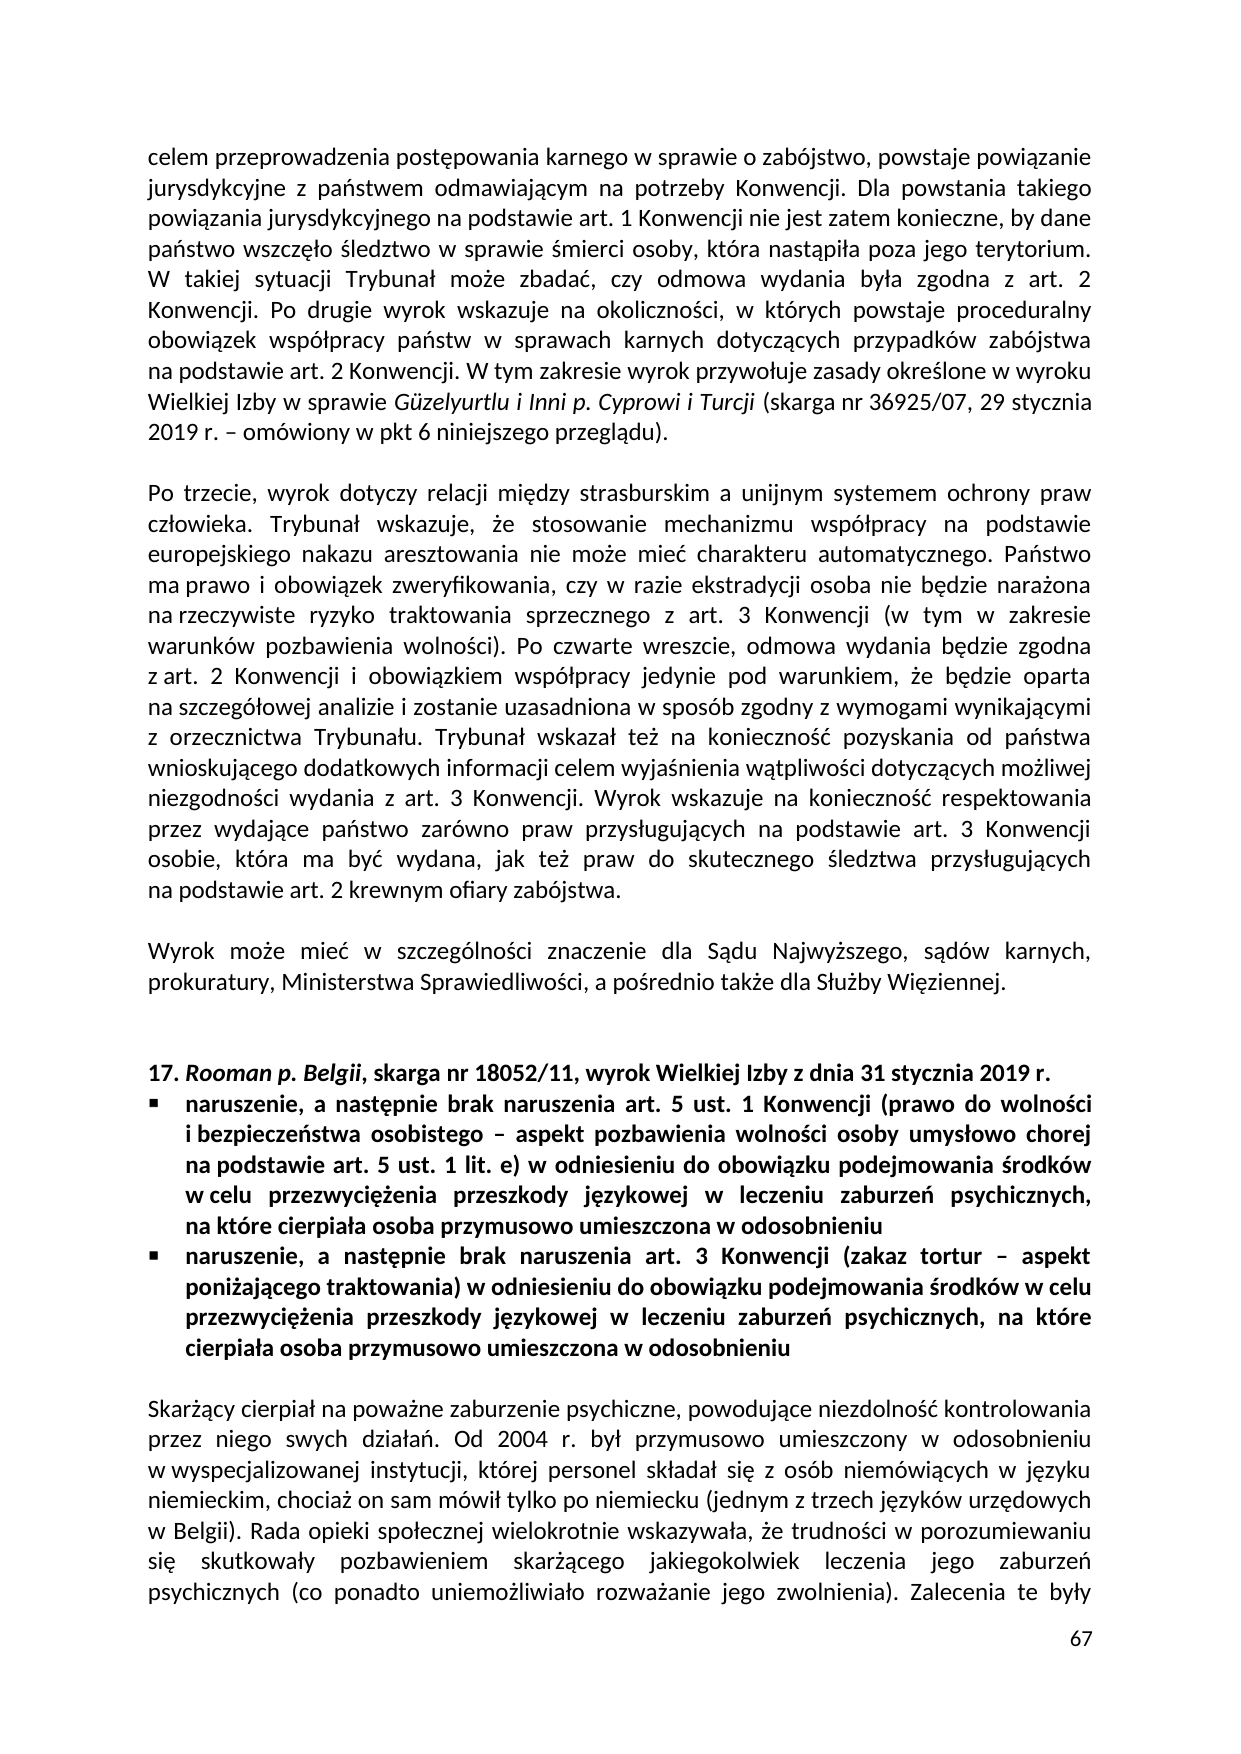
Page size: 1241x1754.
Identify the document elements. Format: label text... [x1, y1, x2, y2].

list naruszenie, a następnie brak naruszenia art. 3 Konwencji (zakaz tortur – aspekt poniżającego traktowania) w odniesieniu do obowiązku podejmowania środków w celu przezwyciężenia przeszkody językowej w leczeniu zaburzeń psychicznych, na które cierpiała osoba przymusowo umieszczona w odosobnieniu [148, 1240, 1093, 1362]
subtitle Rooman p. Belgii, skarga nr 18052/11, wyrok Wielkiej Izby z dnia 31 stycznia 2019 r. [148, 1057, 1093, 1088]
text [148, 142, 1093, 447]
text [148, 1393, 1093, 1607]
text Po trzecie, wyrok dotyczy relacji między strasburskim a unijnym systemem ochrony praw człowieka. Trybunał wskazuje, że stosowanie mechanizmu współpracy na podstawie europejskiego nakazu aresztowania nie może mieć charakteru automatycznego. Państwo ma prawo i obowiązek zweryfikowania, czy w razie ekstradycji osoba nie będzie narażona na rzeczywiste ryzyko traktowania sprzecznego z art. 3 Konwencji (w tym w zakresie warunków pozbawienia wolności). Po czwarte wreszcie, odmowa wydania będzie zgodna z art. 2 Konwencji i obowiązkiem współpracy jedynie pod warunkiem, że będzie oparta na szczegółowej analizie i zostanie uzasadniona w sposób zgodny z wymogami wynikającymi z orzecznictwa Trybunału. Trybunał wskazał też na konieczność pozyskania od państwa wnioskującego dodatkowych informacji celem wyjaśnienia wątpliwości dotyczących możliwej niezgodności wydania z art. 3 Konwencji. Wyrok wskazuje na konieczność respektowania przez wydające państwo zarówno praw przysługujących na podstawie art. 3 Konwencji osobie, która ma być wydana, jak też praw do skutecznego śledztwa przysługujących na podstawie art. 2 krewnym ofiary zabójstwa. [148, 477, 1093, 904]
text Wyrok może mieć w szczególności znaczenie dla Sądu Najwyższego, sądów karnych, prokuratury, Ministerstwa Sprawiedliwości, a pośrednio także dla Służby Więziennej. [148, 935, 1093, 996]
list naruszenie, a następnie brak naruszenia art. 5 ust. 1 Konwencji (prawo do wolności i bezpieczeństwa osobistego – aspekt pozbawienia wolności osoby umysłowo chorej na podstawie art. 5 ust. 1 lit. e) w odniesieniu do obowiązku podejmowania środków w celu przezwyciężenia przeszkody językowej w leczeniu zaburzeń psychicznych, na które cierpiała osoba przymusowo umieszczona w odosobnieniu [148, 1088, 1093, 1240]
